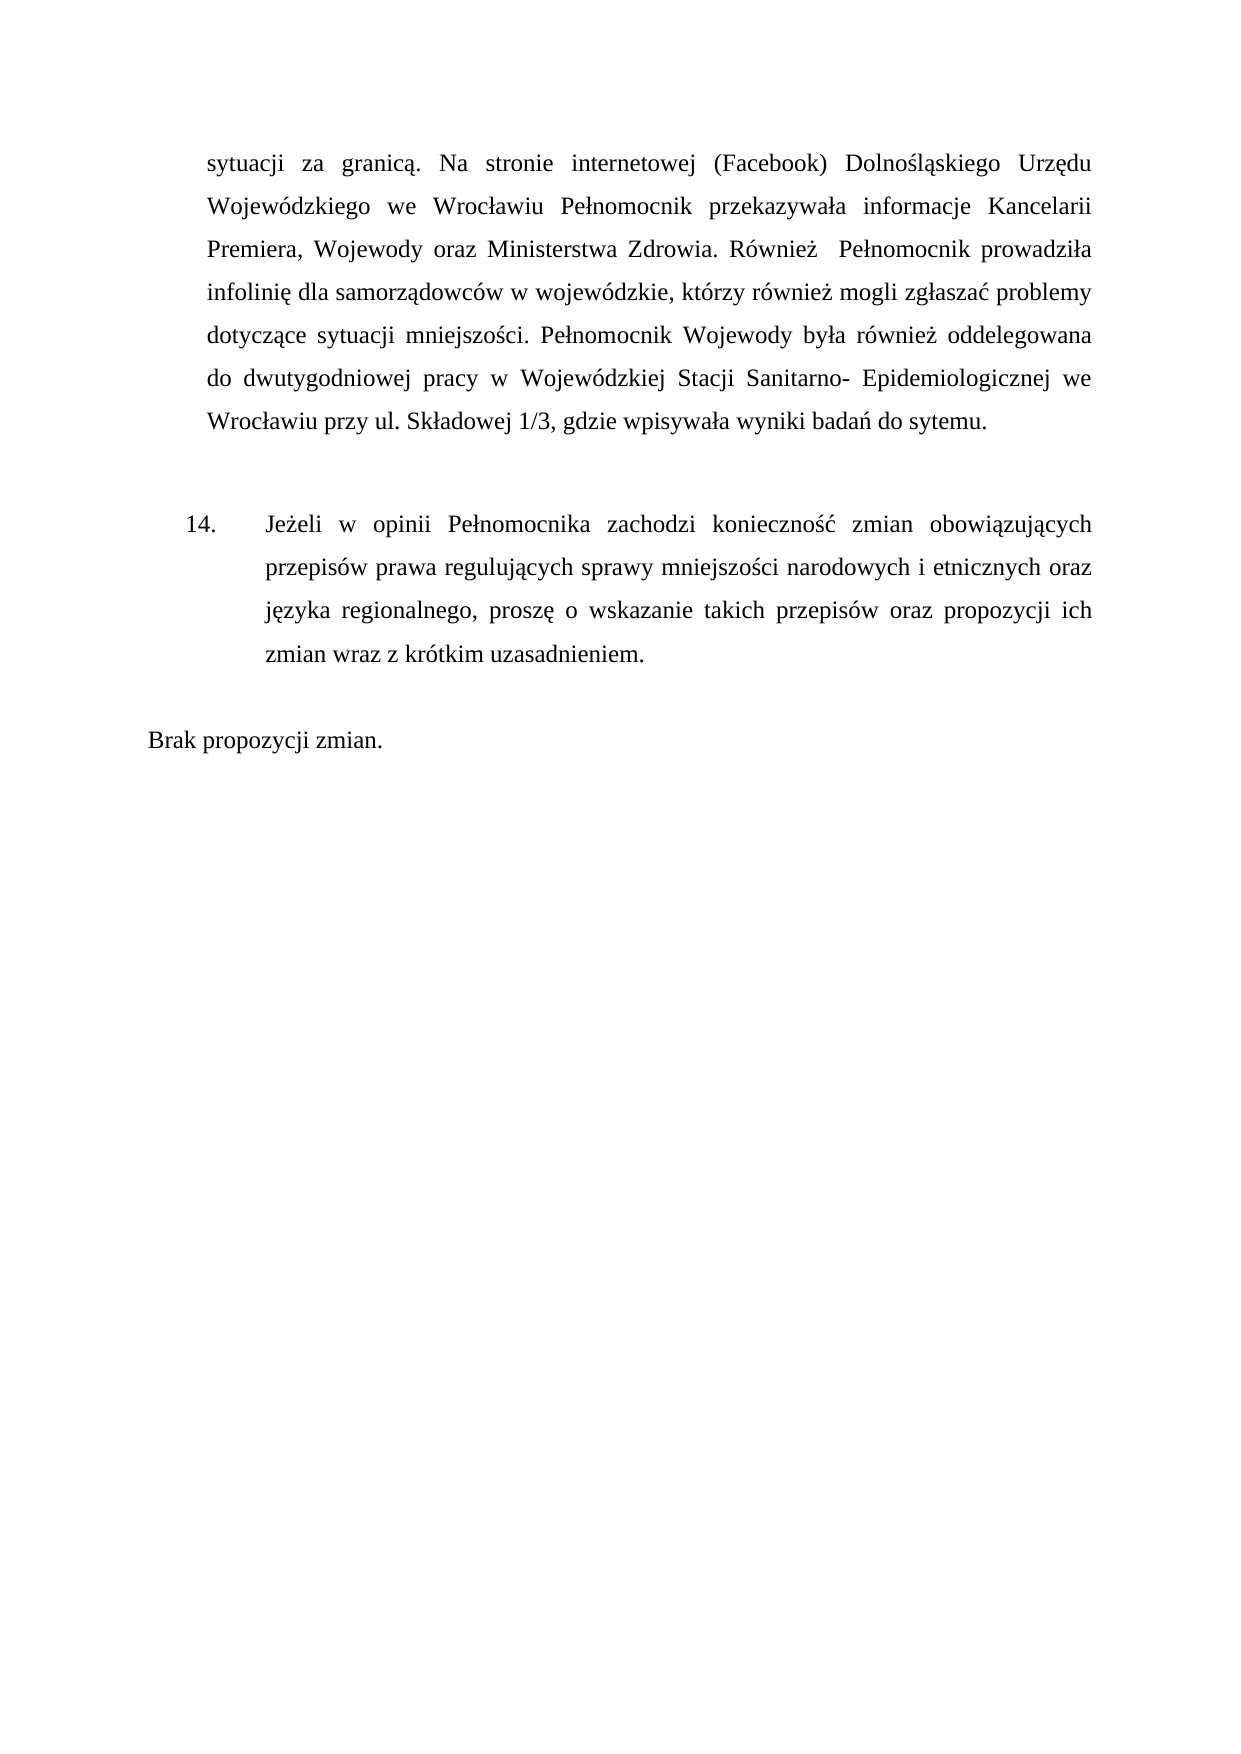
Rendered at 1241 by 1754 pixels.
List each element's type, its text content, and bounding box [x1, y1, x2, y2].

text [207, 148, 1093, 435]
list Jeżeli w opinii Pełnomocnika zachodzi konieczność zmian obowiązujących przepisów prawa regulujących sprawy mniejszości narodowych i etnicznych oraz języka regionalnego, proszę o wskazanie takich przepisów oraz propozycji ich zmian wraz z krótkim uzasadnieniem. [185, 509, 1093, 667]
text Brak propozycji zmian. [148, 725, 1093, 754]
